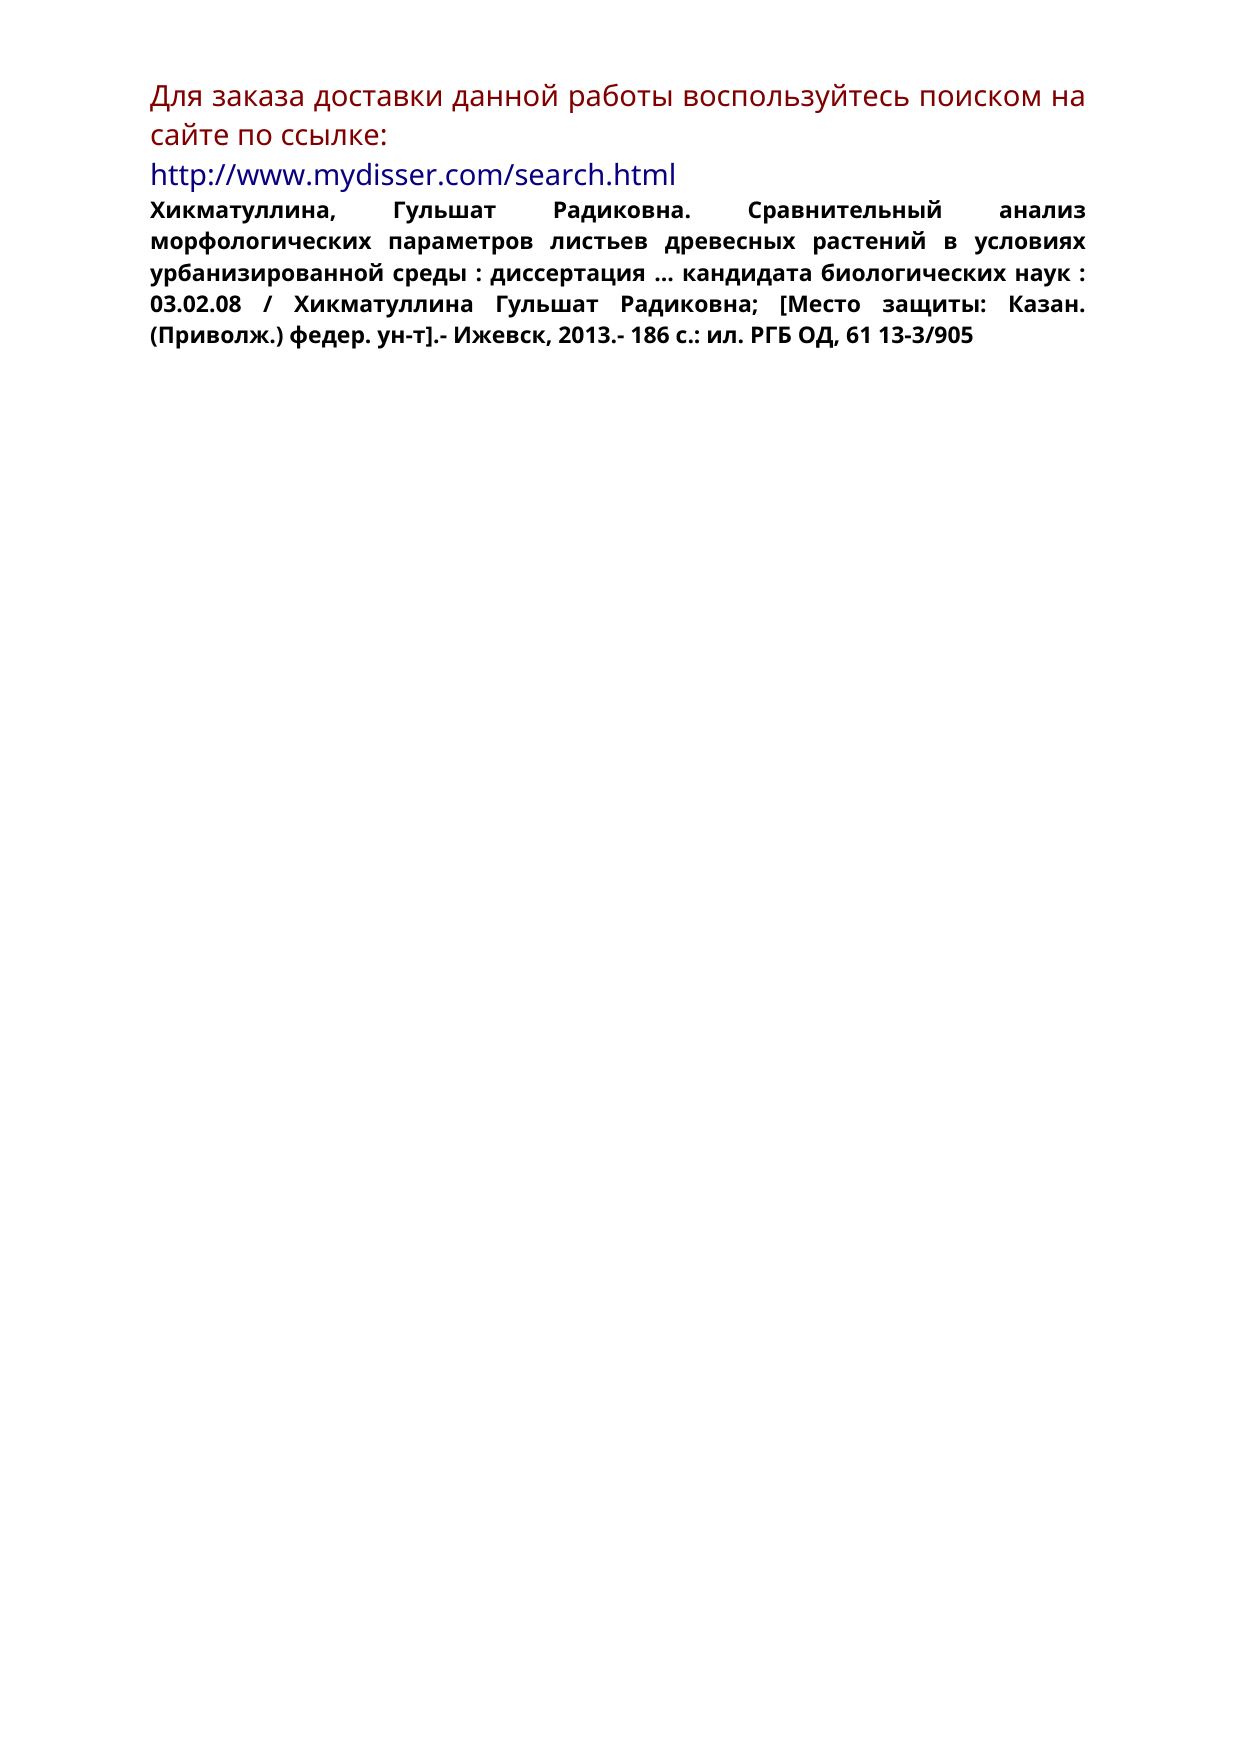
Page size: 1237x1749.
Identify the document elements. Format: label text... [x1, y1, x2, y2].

text Хикматуллина, Гульшат Радиковна. Сравнительный анализ морфологических параметров листьев древесных растений в условиях урбанизированной среды : диссертация ... кандидата биологических наук : 03.02.08 / Хикматуллина Гульшат Радиковна; [Место защиты: Казан. (Приволж.) федер. ун-т].- Ижевск, 2013.- 186 с.: ил. РГБ ОД, 61 13-3/905 [150, 194, 1086, 350]
